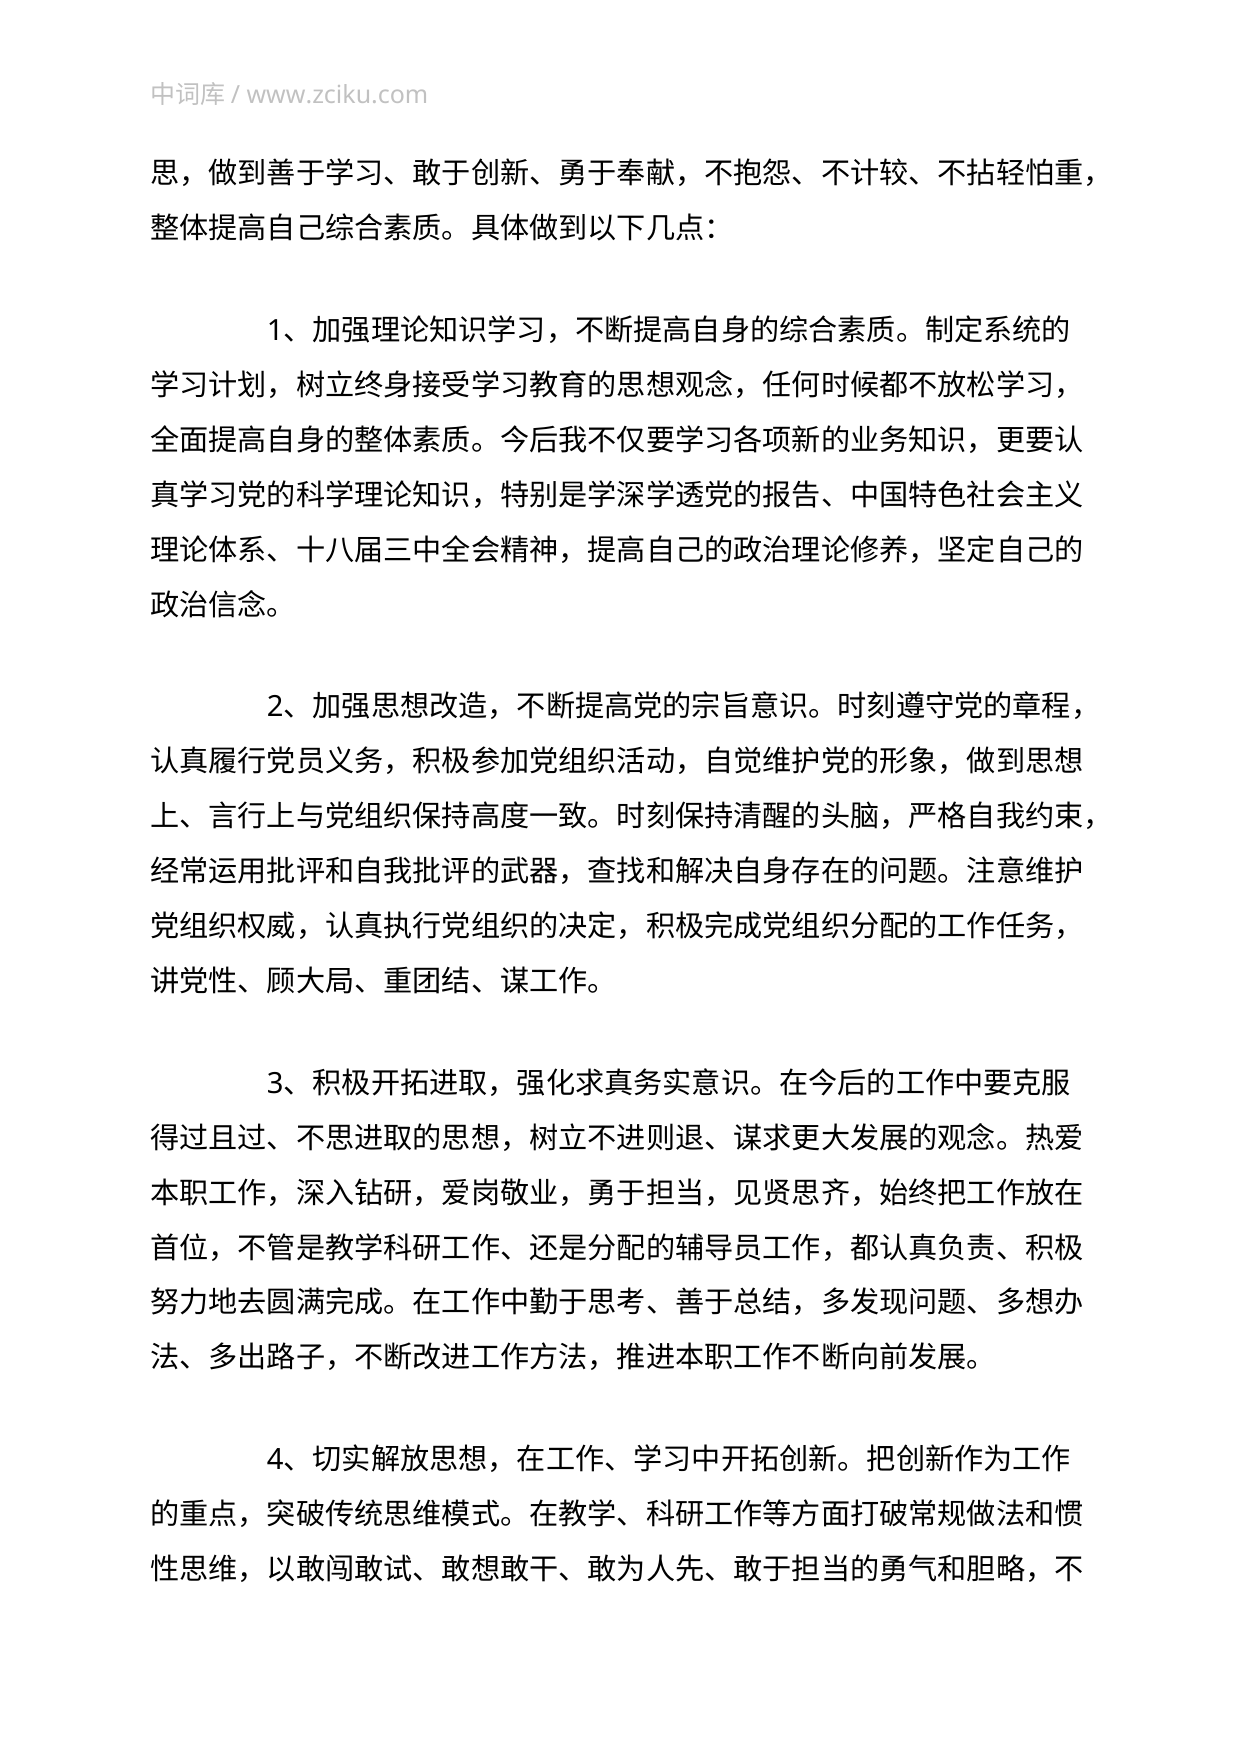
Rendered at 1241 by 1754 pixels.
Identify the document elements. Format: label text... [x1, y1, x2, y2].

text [150, 150, 1090, 247]
text 2、加强思想改造，不断提高党的宗旨意识。时刻遵守党的章程，认真履行党员义务，积极参加党组织活动，自觉维护党的形象，做到思想上、言行上与党组织保持高度一致。时刻保持清醒的头脑，严格自我约束，经常运用批评和自我批评的武器，查找和解决自身存在的问题。注意维护党组织权威，认真执行党组织的决定，积极完成党组织分配的工作任务，讲党性、顾大局、重团结、谋工作。 [150, 683, 1090, 1000]
text 1、加强理论知识学习，不断提高自身的综合素质。制定系统的学习计划，树立终身接受学习教育的思想观念，任何时候都不放松学习，全面提高自身的整体素质。今后我不仅要学习各项新的业务知识，更要认真学习党的科学理论知识，特别是学深学透党的报告、中国特色社会主义理论体系、十八届三中全会精神，提高自己的政治理论修养，坚定自己的政治信念。 [150, 307, 1090, 623]
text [150, 1436, 1090, 1588]
text 3、积极开拓进取，强化求真务实意识。在今后的工作中要克服得过且过、不思进取的思想，树立不进则退、谋求更大发展的观念。热爱本职工作，深入钻研，爱岗敬业，勇于担当，见贤思齐，始终把工作放在首位，不管是教学科研工作、还是分配的辅导员工作，都认真负责、积极努力地去圆满完成。在工作中勤于思考、善于总结，多发现问题、多想办法、多出路子，不断改进工作方法，推进本职工作不断向前发展。 [150, 1059, 1090, 1376]
